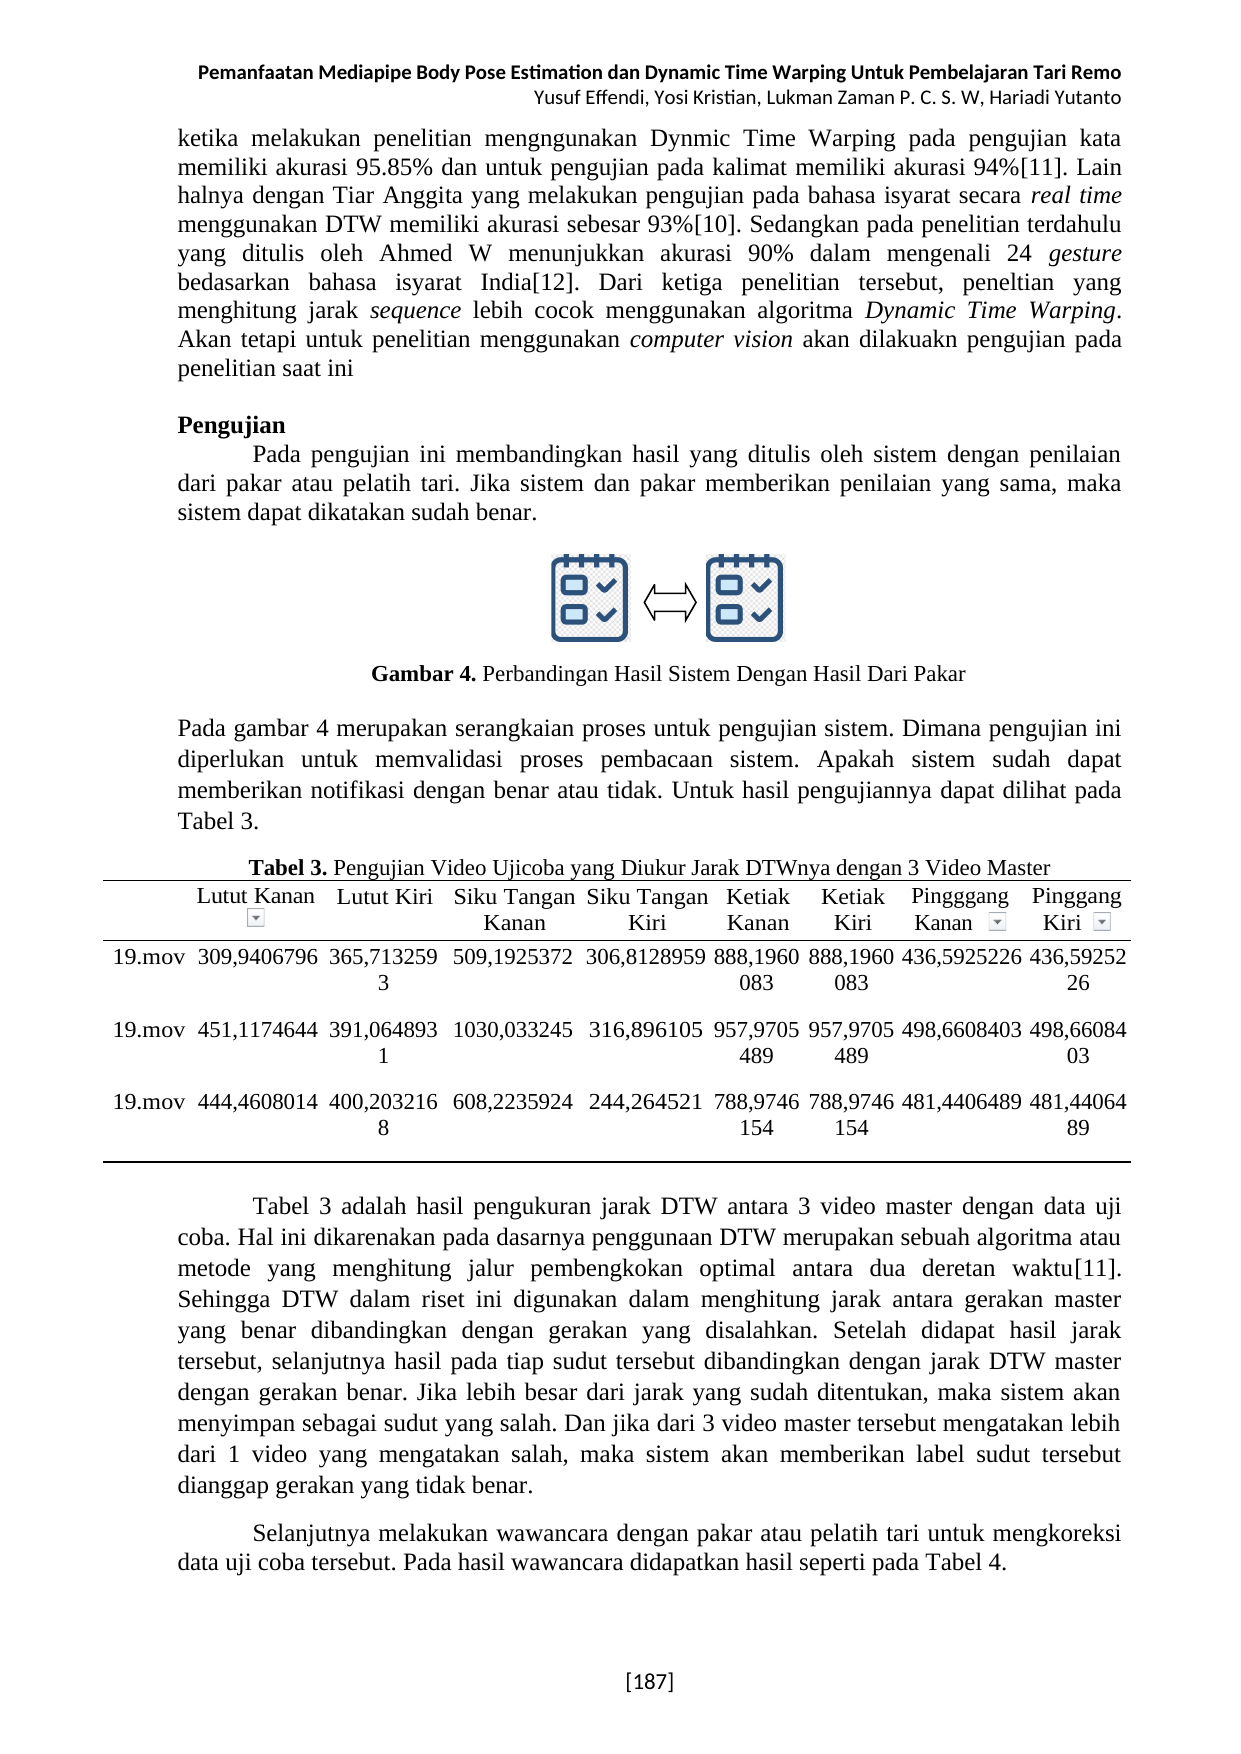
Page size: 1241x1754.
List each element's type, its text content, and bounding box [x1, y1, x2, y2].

table_cell 19.mov [103, 941, 192, 1014]
table_header Ketiak Kiri [805, 881, 898, 940]
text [177, 123, 1122, 382]
table_cell 888,1960083 [805, 941, 898, 1014]
text Selanjutnya melakukan wawancara dengan pakar atau pelatih tari untuk mengkoreksi data uji coba tersebut. Pada hasil wawancara didapatkan hasil seperti pada Tabel 4. [177, 1518, 1122, 1576]
table_cell 309,9406796 [192, 941, 325, 1014]
table_cell 608,2235924 [443, 1087, 584, 1161]
table_cell 957,9705489 [805, 1015, 898, 1087]
text Tabel 3. Pengujian Video Ujicoba yang Diukur Jarak DTWnya dengan 3 Video Master [177, 854, 1122, 880]
table_cell 316,896105 [584, 1015, 709, 1087]
table_cell 888,1960083 [709, 941, 805, 1014]
picture [706, 554, 786, 642]
table_cell 788,9746154 [805, 1087, 898, 1161]
picture [551, 554, 631, 642]
text Pada pengujian ini membandingkan hasil yang ditulis oleh sistem dengan penilaian dari pakar atau pelatih tari. Jika sistem dan pakar memberikan penilaian yang sama, maka sistem dapat dikatakan sudah benar. [177, 439, 1122, 526]
picture [1093, 912, 1111, 931]
table_cell 436,5925226 [899, 941, 1026, 1014]
table_cell 444,4608014 [192, 1087, 325, 1161]
table_header Lutut Kiri [325, 881, 443, 940]
table_header Siku Tangan Kanan [443, 881, 584, 940]
table_cell 436,5925226 [1026, 941, 1131, 1014]
text Gambar 4. Perbandingan Hasil Sistem Dengan Hasil Dari Pakar [215, 661, 1122, 687]
table_cell 19.mov [103, 1087, 192, 1161]
table_cell 365,7132593 [325, 941, 443, 1014]
table_header Lutut Kanan [192, 881, 325, 940]
table_cell 481,4406489 [899, 1087, 1026, 1161]
table_cell 498,6608403 [1026, 1015, 1131, 1087]
table_cell 498,6608403 [899, 1015, 1026, 1087]
table_header Ketiak Kanan [709, 881, 805, 940]
table_cell 400,2032168 [325, 1087, 443, 1161]
table_header [103, 881, 192, 940]
table_cell 1030,033245 [443, 1015, 584, 1087]
table_cell 19.mov [103, 1015, 192, 1087]
text Pengujian [177, 411, 1122, 439]
table_cell 391,0648931 [325, 1015, 443, 1087]
table_cell 788,9746154 [709, 1087, 805, 1161]
table_header Pinggang Kiri [1026, 881, 1131, 940]
table_header Pingggang Kanan [899, 881, 1026, 940]
text Pada gambar 4 merupakan serangkaian proses untuk pengujian sistem. Dimana pengujian ini diperlukan untuk memvalidasi proses pembacaan sistem. Apakah sistem sudah dapat memberikan notifikasi dengan benar atau tidak. Untuk hasil pengujiannya dapat dilihat pada Tabel 3. [177, 713, 1122, 835]
table_cell 509,1925372 [443, 941, 584, 1014]
text Tabel 3 adalah hasil pengukuran jarak DTW antara 3 video master dengan data uji coba. Hal ini dikarenakan pada dasarnya penggunaan DTW merupakan sebuah algoritma atau metode yang menghitung jalur pembengkokan optimal antara dua deretan waktu[11]. Sehingga DTW dalam riset ini digunakan dalam menghitung jarak antara gerakan master yang benar dibandingkan dengan gerakan yang disalahkan. Setelah didapat hasil jarak tersebut, selanjutnya hasil pada tiap sudut tersebut dibandingkan dengan jarak DTW master dengan gerakan benar. Jika lebih besar dari jarak yang sudah ditentukan, maka sistem akan menyimpan sebagai sudut yang salah. Dan jika dari 3 video master tersebut mengatakan lebih dari 1 video yang mengatakan salah, maka sistem akan memberikan label sudut tersebut dianggap gerakan yang tidak benar. [177, 1191, 1122, 1499]
table_cell 451,1174644 [192, 1015, 325, 1087]
table_cell 957,9705489 [709, 1015, 805, 1087]
picture [247, 908, 265, 927]
table_header Siku Tangan Kiri [584, 881, 709, 940]
table_cell 306,8128959 [584, 941, 709, 1014]
table_cell 244,264521 [584, 1087, 709, 1161]
picture [988, 912, 1007, 931]
table_cell 481,4406489 [1026, 1087, 1131, 1161]
